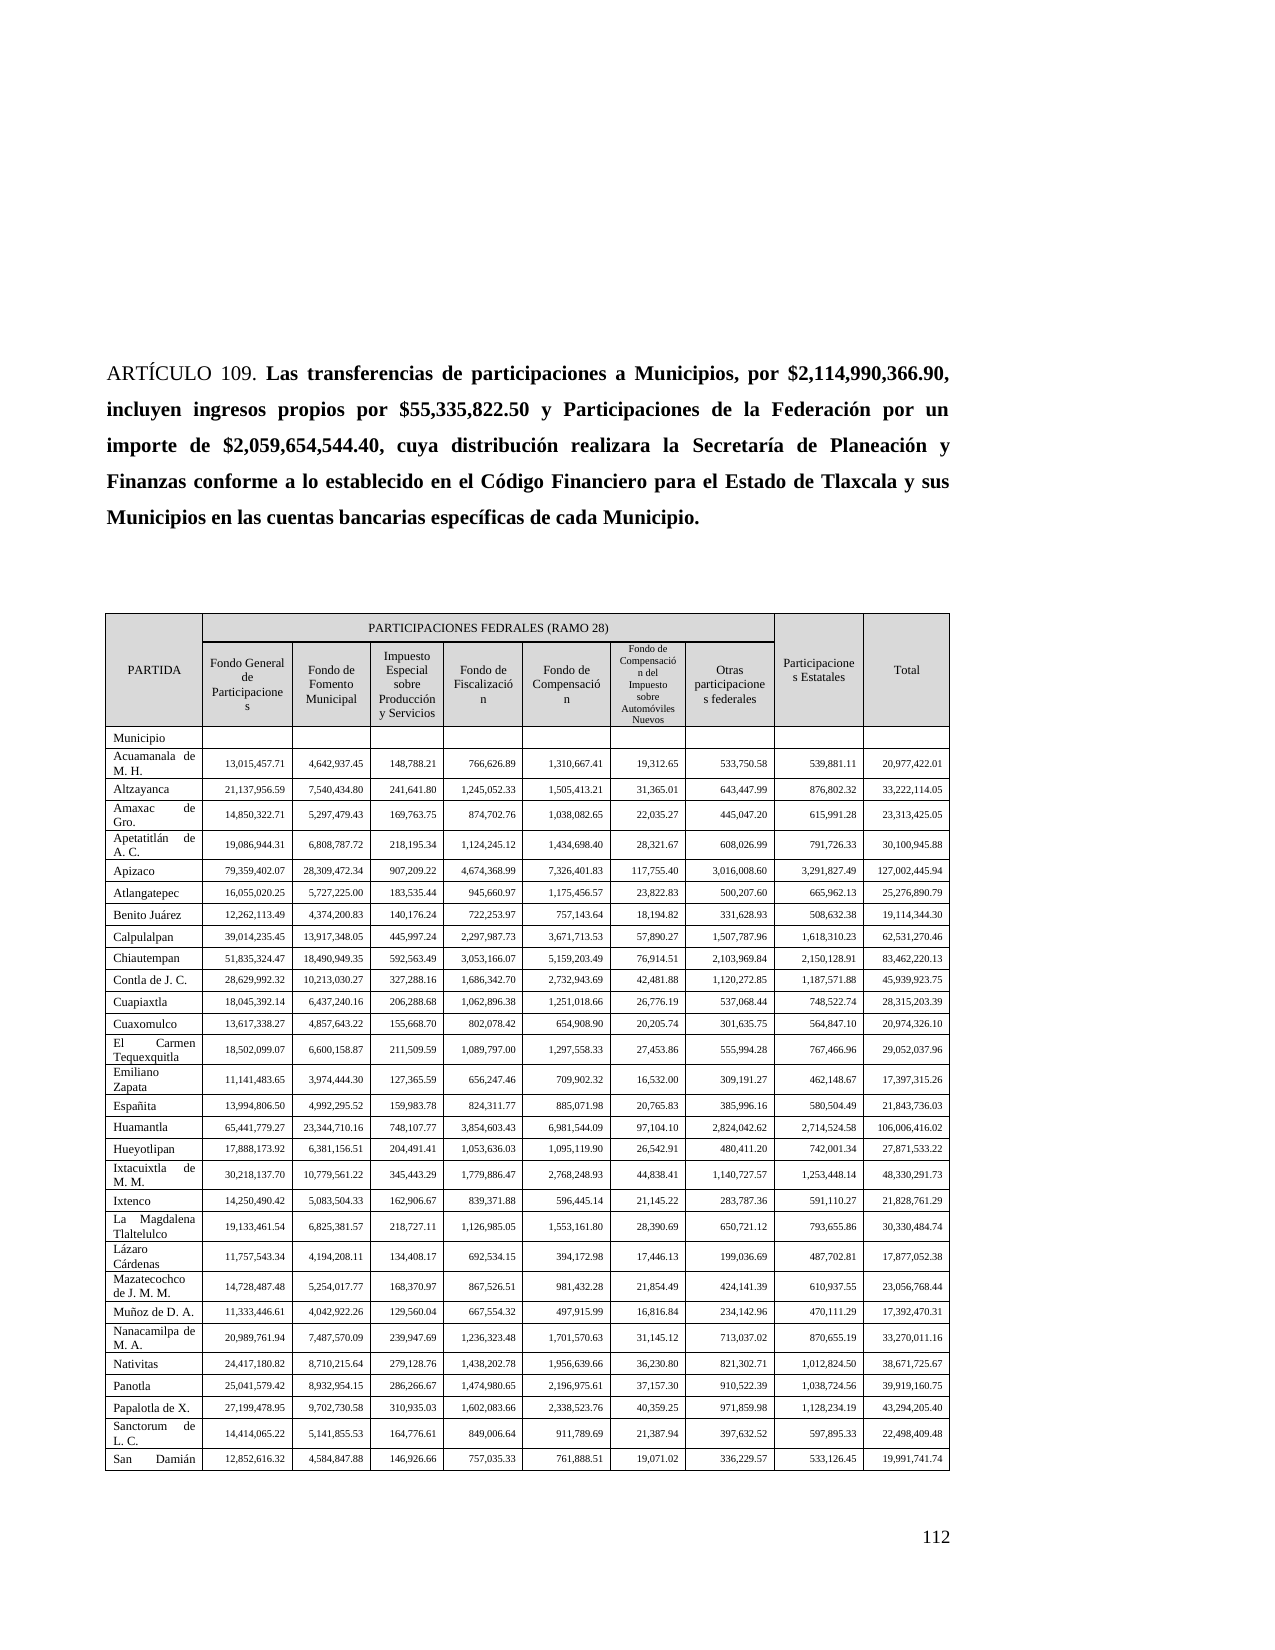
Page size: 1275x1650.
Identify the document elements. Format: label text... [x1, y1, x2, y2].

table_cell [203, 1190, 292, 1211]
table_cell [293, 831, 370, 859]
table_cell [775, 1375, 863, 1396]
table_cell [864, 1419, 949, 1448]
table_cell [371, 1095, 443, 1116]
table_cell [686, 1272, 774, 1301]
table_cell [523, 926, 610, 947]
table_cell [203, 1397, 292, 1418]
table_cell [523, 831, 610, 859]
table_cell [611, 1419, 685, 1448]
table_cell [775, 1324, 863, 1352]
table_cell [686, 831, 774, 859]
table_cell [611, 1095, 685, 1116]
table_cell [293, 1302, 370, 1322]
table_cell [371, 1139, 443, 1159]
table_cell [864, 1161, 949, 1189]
text ARTÍCULO 109. Las transferencias de participaciones a Municipios, por $2,114,990,366.90, incluyen ingresos propios por $55,335,822.50 y Participaciones de la Federación por un importe de $2,059,654,544.40, cuya distribución realizara la Secretaría de Planeación y Finanzas conforme a lo establecido en el Código Financiero para el Estado de Tlaxcala y sus Municipios en las cuentas bancarias específicas de cada Municipio. [106, 361, 950, 529]
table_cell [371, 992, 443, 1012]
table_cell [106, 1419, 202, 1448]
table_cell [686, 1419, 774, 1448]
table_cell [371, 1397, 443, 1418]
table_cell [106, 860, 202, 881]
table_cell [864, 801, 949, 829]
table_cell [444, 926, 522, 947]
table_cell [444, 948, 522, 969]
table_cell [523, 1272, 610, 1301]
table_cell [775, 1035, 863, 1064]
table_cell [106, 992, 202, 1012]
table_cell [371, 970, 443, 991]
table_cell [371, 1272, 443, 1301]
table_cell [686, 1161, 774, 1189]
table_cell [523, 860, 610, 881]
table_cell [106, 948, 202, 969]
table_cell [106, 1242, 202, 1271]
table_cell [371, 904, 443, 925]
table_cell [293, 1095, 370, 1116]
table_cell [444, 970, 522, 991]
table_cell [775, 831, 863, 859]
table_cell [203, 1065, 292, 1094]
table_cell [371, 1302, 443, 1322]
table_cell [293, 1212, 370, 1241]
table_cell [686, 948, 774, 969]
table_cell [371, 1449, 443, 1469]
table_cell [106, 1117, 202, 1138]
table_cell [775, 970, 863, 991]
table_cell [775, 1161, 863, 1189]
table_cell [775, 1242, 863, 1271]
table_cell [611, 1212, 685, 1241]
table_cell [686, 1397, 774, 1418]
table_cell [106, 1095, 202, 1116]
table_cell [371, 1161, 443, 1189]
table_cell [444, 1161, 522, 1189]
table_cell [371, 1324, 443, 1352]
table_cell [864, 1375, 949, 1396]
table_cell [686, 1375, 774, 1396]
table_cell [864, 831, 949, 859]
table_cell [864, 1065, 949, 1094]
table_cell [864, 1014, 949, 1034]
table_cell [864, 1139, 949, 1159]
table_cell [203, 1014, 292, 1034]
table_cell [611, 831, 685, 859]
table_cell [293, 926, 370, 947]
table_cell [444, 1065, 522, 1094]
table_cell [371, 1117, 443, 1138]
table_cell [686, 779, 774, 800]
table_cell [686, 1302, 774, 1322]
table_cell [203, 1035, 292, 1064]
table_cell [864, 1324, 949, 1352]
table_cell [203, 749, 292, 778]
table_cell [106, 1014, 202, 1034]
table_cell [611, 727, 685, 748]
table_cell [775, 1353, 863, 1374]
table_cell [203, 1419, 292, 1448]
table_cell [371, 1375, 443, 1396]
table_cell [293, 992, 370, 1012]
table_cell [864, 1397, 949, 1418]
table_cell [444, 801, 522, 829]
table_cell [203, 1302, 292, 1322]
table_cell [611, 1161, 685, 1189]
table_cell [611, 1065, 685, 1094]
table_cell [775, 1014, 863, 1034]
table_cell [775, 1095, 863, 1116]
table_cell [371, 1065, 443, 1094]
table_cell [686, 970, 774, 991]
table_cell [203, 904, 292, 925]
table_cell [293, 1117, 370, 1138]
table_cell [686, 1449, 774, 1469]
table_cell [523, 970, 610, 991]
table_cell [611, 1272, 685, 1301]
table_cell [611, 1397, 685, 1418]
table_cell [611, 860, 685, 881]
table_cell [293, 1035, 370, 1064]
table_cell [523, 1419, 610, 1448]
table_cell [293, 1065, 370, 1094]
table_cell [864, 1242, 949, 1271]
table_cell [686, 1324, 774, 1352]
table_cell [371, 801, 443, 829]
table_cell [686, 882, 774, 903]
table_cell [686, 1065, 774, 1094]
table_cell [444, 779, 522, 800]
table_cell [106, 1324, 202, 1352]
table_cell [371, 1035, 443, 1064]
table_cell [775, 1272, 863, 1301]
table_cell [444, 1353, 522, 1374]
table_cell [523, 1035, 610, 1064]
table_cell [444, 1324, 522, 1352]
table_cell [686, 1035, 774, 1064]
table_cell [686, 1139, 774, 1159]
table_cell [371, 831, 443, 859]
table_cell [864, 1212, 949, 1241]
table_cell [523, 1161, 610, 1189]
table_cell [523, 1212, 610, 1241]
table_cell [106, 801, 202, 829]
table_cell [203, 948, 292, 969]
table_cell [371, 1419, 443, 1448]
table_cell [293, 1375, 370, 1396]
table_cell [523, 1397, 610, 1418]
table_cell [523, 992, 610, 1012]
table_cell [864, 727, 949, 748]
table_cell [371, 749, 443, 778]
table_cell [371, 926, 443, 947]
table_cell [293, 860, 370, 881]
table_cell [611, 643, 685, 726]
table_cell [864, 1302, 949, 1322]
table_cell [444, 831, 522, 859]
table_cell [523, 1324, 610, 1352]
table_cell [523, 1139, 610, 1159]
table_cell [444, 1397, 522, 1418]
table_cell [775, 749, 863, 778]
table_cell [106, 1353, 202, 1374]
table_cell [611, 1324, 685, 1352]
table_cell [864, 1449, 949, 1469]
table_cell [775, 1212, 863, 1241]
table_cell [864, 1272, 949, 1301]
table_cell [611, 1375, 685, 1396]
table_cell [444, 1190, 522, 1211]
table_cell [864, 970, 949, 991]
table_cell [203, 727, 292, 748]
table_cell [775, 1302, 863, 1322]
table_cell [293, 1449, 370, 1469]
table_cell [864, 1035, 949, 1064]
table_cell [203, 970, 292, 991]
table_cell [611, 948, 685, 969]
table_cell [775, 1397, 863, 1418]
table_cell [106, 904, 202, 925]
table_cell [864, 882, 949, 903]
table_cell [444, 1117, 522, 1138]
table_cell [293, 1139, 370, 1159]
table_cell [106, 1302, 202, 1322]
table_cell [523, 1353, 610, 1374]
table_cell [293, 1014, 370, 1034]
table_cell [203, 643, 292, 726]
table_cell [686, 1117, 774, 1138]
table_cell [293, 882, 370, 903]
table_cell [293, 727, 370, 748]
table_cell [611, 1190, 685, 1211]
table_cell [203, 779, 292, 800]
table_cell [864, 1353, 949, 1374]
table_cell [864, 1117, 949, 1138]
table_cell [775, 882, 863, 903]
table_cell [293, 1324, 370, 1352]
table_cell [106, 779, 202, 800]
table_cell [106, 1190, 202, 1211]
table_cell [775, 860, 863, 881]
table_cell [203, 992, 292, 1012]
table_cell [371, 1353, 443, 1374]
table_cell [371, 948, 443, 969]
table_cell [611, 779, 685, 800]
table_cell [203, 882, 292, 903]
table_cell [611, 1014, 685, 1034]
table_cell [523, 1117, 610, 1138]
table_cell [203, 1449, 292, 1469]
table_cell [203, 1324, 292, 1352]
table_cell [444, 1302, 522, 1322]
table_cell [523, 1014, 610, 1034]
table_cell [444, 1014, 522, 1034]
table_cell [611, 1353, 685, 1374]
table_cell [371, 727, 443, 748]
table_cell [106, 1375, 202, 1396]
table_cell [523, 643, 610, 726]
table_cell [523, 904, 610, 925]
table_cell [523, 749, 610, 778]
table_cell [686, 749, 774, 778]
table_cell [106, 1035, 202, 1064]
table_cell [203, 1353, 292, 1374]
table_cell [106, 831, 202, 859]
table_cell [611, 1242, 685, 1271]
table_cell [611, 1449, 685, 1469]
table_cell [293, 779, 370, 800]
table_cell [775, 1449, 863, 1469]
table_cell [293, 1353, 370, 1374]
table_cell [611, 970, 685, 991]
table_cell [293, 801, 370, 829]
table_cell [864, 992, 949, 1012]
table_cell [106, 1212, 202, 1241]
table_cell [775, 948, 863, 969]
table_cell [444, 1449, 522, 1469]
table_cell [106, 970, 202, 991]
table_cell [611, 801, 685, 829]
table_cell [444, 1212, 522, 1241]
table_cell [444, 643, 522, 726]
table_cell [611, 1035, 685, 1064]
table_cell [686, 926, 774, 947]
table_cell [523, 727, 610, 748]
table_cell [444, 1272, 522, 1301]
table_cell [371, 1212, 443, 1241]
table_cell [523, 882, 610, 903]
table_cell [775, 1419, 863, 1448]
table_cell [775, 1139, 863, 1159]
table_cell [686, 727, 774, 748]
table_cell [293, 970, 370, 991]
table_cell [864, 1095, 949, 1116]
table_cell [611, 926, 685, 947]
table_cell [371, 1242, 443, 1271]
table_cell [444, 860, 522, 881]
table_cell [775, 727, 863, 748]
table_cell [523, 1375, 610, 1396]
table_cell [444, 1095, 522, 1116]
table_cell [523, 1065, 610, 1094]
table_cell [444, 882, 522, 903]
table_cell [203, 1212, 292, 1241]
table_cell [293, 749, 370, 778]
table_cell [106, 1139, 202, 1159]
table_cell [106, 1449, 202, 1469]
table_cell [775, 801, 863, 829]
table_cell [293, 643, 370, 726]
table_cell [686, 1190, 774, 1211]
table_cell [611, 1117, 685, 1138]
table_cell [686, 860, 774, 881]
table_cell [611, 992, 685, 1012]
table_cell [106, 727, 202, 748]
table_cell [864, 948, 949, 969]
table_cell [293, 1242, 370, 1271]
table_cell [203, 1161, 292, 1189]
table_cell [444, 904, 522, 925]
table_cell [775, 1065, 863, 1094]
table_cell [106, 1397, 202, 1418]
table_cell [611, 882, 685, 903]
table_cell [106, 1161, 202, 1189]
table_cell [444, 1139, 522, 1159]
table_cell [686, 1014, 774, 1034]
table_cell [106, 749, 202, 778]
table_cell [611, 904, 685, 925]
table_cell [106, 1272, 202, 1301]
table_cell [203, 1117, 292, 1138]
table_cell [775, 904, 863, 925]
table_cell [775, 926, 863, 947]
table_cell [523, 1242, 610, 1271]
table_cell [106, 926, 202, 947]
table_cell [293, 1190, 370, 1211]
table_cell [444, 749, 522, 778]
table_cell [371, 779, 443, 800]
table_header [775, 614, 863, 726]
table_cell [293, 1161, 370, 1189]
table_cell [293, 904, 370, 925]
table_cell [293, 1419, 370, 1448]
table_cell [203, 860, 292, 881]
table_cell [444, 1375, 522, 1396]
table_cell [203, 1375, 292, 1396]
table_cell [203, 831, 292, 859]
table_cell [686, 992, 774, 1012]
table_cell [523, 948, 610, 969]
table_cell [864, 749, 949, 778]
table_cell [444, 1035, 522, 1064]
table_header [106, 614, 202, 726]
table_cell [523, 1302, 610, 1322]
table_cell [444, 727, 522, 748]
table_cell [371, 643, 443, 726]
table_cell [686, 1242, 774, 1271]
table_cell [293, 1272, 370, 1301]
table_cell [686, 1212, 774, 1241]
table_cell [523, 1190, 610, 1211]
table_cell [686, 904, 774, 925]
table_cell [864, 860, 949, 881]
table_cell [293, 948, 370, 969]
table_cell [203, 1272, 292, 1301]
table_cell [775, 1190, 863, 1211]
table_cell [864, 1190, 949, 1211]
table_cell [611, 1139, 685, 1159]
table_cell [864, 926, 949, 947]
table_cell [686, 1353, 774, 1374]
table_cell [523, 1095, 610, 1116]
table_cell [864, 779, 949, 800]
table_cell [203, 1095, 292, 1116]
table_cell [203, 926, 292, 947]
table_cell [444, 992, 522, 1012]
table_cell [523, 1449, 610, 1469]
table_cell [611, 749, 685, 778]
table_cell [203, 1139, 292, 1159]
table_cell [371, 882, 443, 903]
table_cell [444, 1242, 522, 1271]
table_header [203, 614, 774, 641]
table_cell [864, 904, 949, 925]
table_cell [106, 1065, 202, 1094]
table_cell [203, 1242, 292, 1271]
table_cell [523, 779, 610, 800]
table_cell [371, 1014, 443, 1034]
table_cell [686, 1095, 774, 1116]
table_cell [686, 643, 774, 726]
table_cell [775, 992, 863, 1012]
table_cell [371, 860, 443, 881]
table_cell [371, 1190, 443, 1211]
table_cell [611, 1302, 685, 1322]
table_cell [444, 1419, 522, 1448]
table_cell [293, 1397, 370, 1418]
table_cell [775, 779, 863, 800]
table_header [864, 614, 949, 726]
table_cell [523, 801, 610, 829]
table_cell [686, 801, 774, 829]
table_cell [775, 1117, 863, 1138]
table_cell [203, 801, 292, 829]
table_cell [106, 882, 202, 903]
